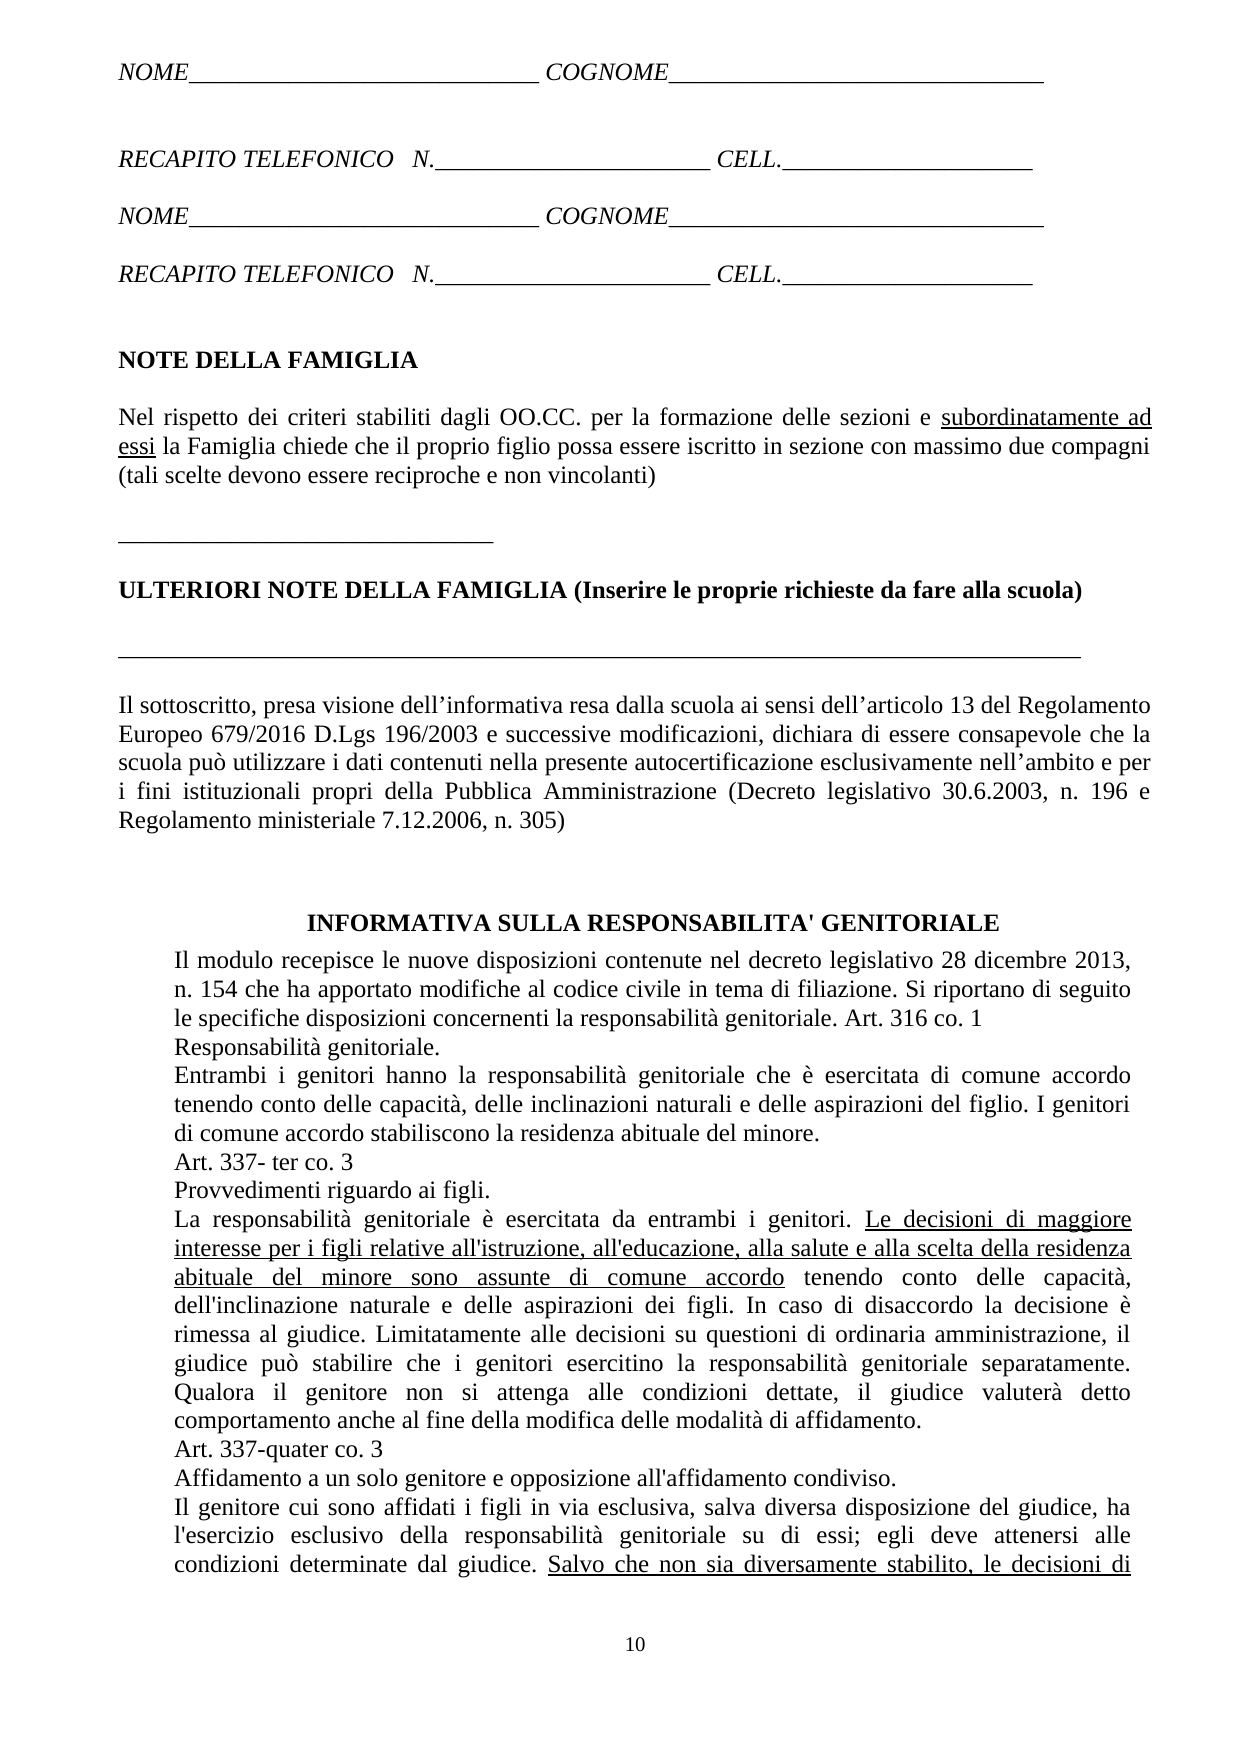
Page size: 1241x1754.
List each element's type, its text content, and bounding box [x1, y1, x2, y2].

text Affidamento a un solo genitore e opposizione all'affidamento condiviso. [174, 1463, 1132, 1492]
text Il modulo recepisce le nuove disposizioni contenute nel decreto legislativo 28 dicembre 2013, n. 154 che ha apportato modifiche al codice civile in tema di filiazione. Si riportano di seguito le specifiche disposizioni concernenti la responsabilità genitoriale. Art. 316 co. 1 [174, 946, 1132, 1032]
text Il sottoscritto, presa visione dell’informativa resa dalla scuola ai sensi dell’articolo 13 del Regolamento Europeo 679/2016 D.Lgs 196/2003 e successive modificazioni, dichiara di essere consapevole che la scuola può utilizzare i dati contenuti nella presente autocertificazione esclusivamente nell’ambito e per i fini istituzionali propri della Pubblica Amministrazione (Decreto legislativo 30.6.2003, n. 196 e Regolamento ministeriale 7.12.2006, n. 305) [118, 690, 1152, 834]
text ULTERIORI NOTE DELLA FAMIGLIA (Inserire le proprie richieste da fare alla scuola) [118, 575, 1152, 604]
text NOTE DELLA FAMIGLIA [118, 345, 1152, 374]
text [174, 1492, 1132, 1578]
text NOME____________________________ COGNOME______________________________ [118, 201, 1093, 230]
text Responsabilità genitoriale. [174, 1032, 1132, 1061]
subtitle INFORMATIVA SULLA RESPONSABILITA' GENITORIALE [155, 908, 1152, 937]
text Art. 337- ter co. 3 [174, 1147, 1132, 1176]
text ______________________________ [118, 517, 1152, 546]
text RECAPITO TELEFONICO N.______________________ CELL.____________________ [118, 259, 1152, 287]
text Entrambi i genitori hanno la responsabilità genitoriale che è esercitata di comune accordo tenendo conto delle capacità, delle inclinazioni naturali e delle aspirazioni del figlio. I genitori di comune accordo stabiliscono la residenza abituale del minore. [174, 1061, 1132, 1147]
text Provvedimenti riguardo ai figli. [174, 1176, 1132, 1204]
text La responsabilità genitoriale è esercitata da entrambi i genitori. Le decisioni di maggiore interesse per i figli relative all'istruzione, all'educazione, alla salute e alla scelta della residenza abituale del minore sono assunte di comune accordo tenendo conto delle capacità, dell'inclinazione naturale e delle aspirazioni dei figli. In caso di disaccordo la decisione è rimessa al giudice. Limitatamente alle decisioni su questioni di ordinaria amministrazione, il giudice può stabilire che i genitori esercitino la responsabilità genitoriale separatamente. Qualora il genitore non si attenga alle condizioni dettate, il giudice valuterà detto comportamento anche al fine della modifica delle modalità di affidamento. [174, 1204, 1132, 1258]
text _____________________________________________________________________________ [118, 632, 1152, 661]
text Art. 337-quater co. 3 [174, 1434, 1132, 1463]
text Nel rispetto dei criteri stabiliti dagli OO.CC. per la formazione delle sezioni e subordinatamente ad essi la Famiglia chiede che il proprio figlio possa essere iscritto in sezione con massimo due compagni (tali scelte devono essere reciproche e non vincolanti) [118, 402, 1152, 489]
text La responsabilità genitoriale è esercitata da entrambi i genitori. Le decisioni di maggiore interesse per i figli relative all'istruzione, all'educazione, alla salute e alla scelta della residenza abituale del minore sono assunte di comune accordo tenendo conto delle capacità, dell'inclinazione naturale e delle aspirazioni dei figli. In caso di disaccordo la decisione è rimessa al giudice. Limitatamente alle decisioni su questioni di ordinaria amministrazione, il giudice può stabilire che i genitori esercitino la responsabilità genitoriale separatamente. Qualora il genitore non si attenga alle condizioni dettate, il giudice valuterà detto comportamento anche al fine della modifica delle modalità di affidamento. [174, 1259, 1132, 1434]
text RECAPITO TELEFONICO N.______________________ CELL.____________________ [118, 144, 1093, 172]
text NOME____________________________ COGNOME______________________________ [118, 57, 1093, 86]
